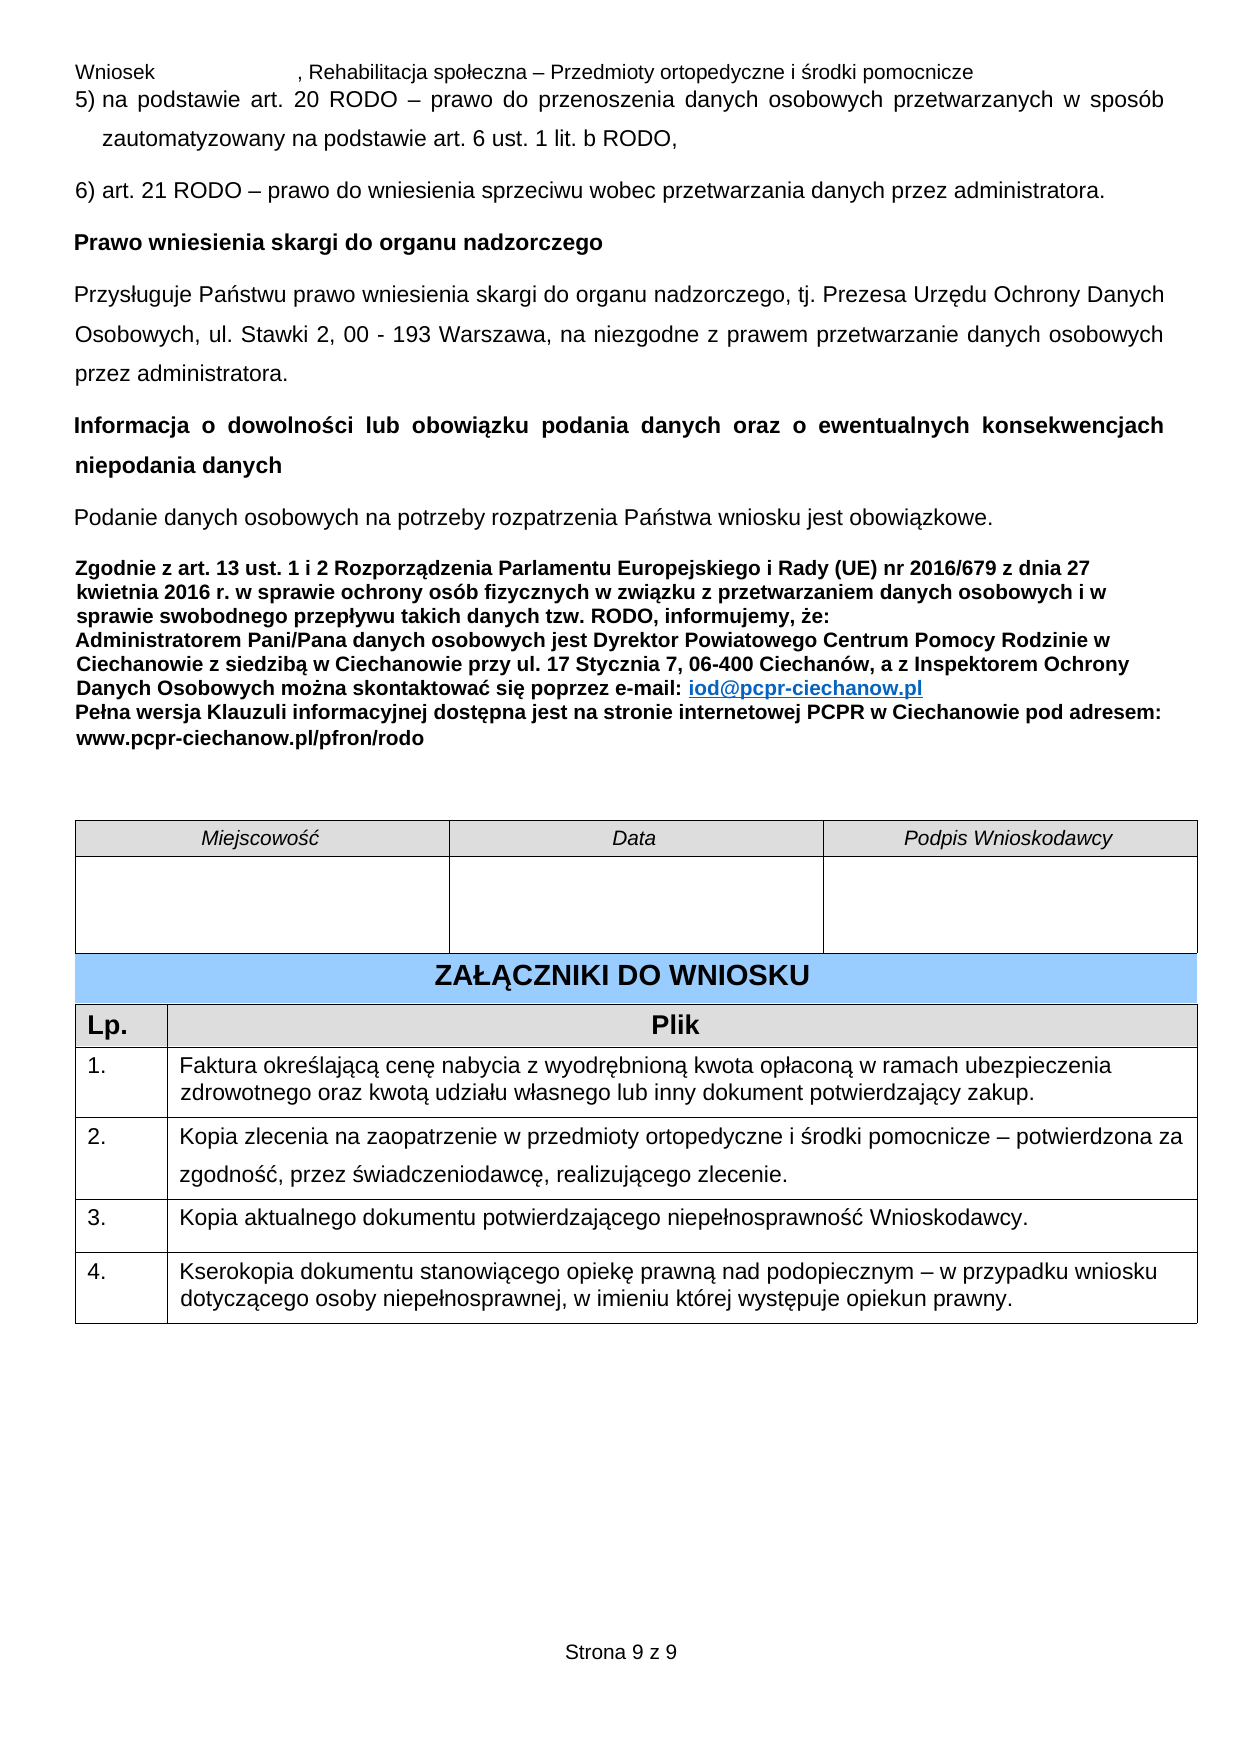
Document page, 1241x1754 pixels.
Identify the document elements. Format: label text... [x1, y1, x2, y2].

table_header Miejscowość [76, 821, 449, 856]
text Przysługuje Państwu prawo wniesienia skargi do organu nadzorczego, tj. Prezesa Urzędu Ochrony Danych Osobowych, ul. Stawki 2, 00 - 193 Warszawa, na niezgodne z prawem przetwarzanie danych osobowych przez administratora. [73, 281, 1165, 387]
table_header Data [450, 821, 823, 856]
table_cell [824, 857, 1197, 953]
table_cell Kserokopia dokumentu stanowiącego opiekę prawną nad podopiecznym – w przypadku wniosku dotyczącego osoby niepełnosprawnej, w imieniu której występuje opiekun prawny. [168, 1253, 1197, 1323]
table_cell Lp. [76, 1005, 167, 1046]
table_cell [450, 857, 823, 953]
text Administratorem Pani/Pana danych osobowych jest Dyrektor Powiatowego Centrum Pomocy Rodzinie w Ciechanowie z siedzibą w Ciechanowie przy ul. 17 Stycznia 7, 06-400 Ciechanów, a z Inspektorem Ochrony Danych Osobowych można skontaktować się poprzez e-mail: iod@pcpr-ciechanow.pl [75, 628, 1165, 699]
text Podanie danych osobowych na potrzeby rozpatrzenia Państwa wniosku jest obowiązkowe. [73, 504, 1165, 530]
text Informacja o dowolności lub obowiązku podania danych oraz o ewentualnych konsekwencjach niepodania danych [73, 412, 1165, 478]
table_header Podpis Wnioskodawcy [824, 821, 1197, 856]
list art. 21 RODO – prawo do wniesienia sprzeciwu wobec przetwarzania danych przez administratora. [75, 177, 1165, 204]
table_cell Kopia zlecenia na zaopatrzenie w przedmioty ortopedyczne i środki pomocnicze – potwierdzona za zgodność, przez świadczeniodawcę, realizującego zlecenie. [168, 1118, 1197, 1199]
table_cell 4. [76, 1253, 167, 1323]
text Prawo wniesienia skargi do organu nadzorczego [73, 229, 1165, 256]
table_cell [75, 954, 167, 1003]
table_cell Plik [168, 1005, 1197, 1046]
text Pełna wersja Klauzuli informacyjnej dostępna jest na stronie internetowej PCPR w Ciechanowie pod adresem: www.pcpr-ciechanow.pl/pfron/rodo [75, 699, 1165, 750]
table_cell 3. [76, 1200, 167, 1252]
table_cell 2. [76, 1118, 167, 1199]
text Zgodnie z art. 13 ust. 1 i 2 Rozporządzenia Parlamentu Europejskiego i Rady (UE) nr 2016/679 z dnia 27 kwietnia 2016 r. w sprawie ochrony osób fizycznych w związku z przetwarzaniem danych osobowych i w sprawie swobodnego przepływu takich danych tzw. RODO, informujemy, że: [75, 556, 1165, 628]
table_cell ZAŁĄCZNIKI DO WNIOSKU [167, 954, 1197, 1003]
table_cell [76, 857, 449, 953]
table_cell Kopia aktualnego dokumentu potwierdzającego niepełnosprawność Wnioskodawcy. [168, 1200, 1197, 1252]
list na podstawie art. 20 RODO – prawo do przenoszenia danych osobowych przetwarzanych w sposób zautomatyzowany na podstawie art. 6 ust. 1 lit. b RODO, [75, 86, 1165, 152]
table_cell 1. [76, 1048, 167, 1117]
table_cell Faktura określającą cenę nabycia z wyodrębnioną kwota opłaconą w ramach ubezpieczenia zdrowotnego oraz kwotą udziału własnego lub inny dokument potwierdzający zakup. [168, 1048, 1197, 1117]
